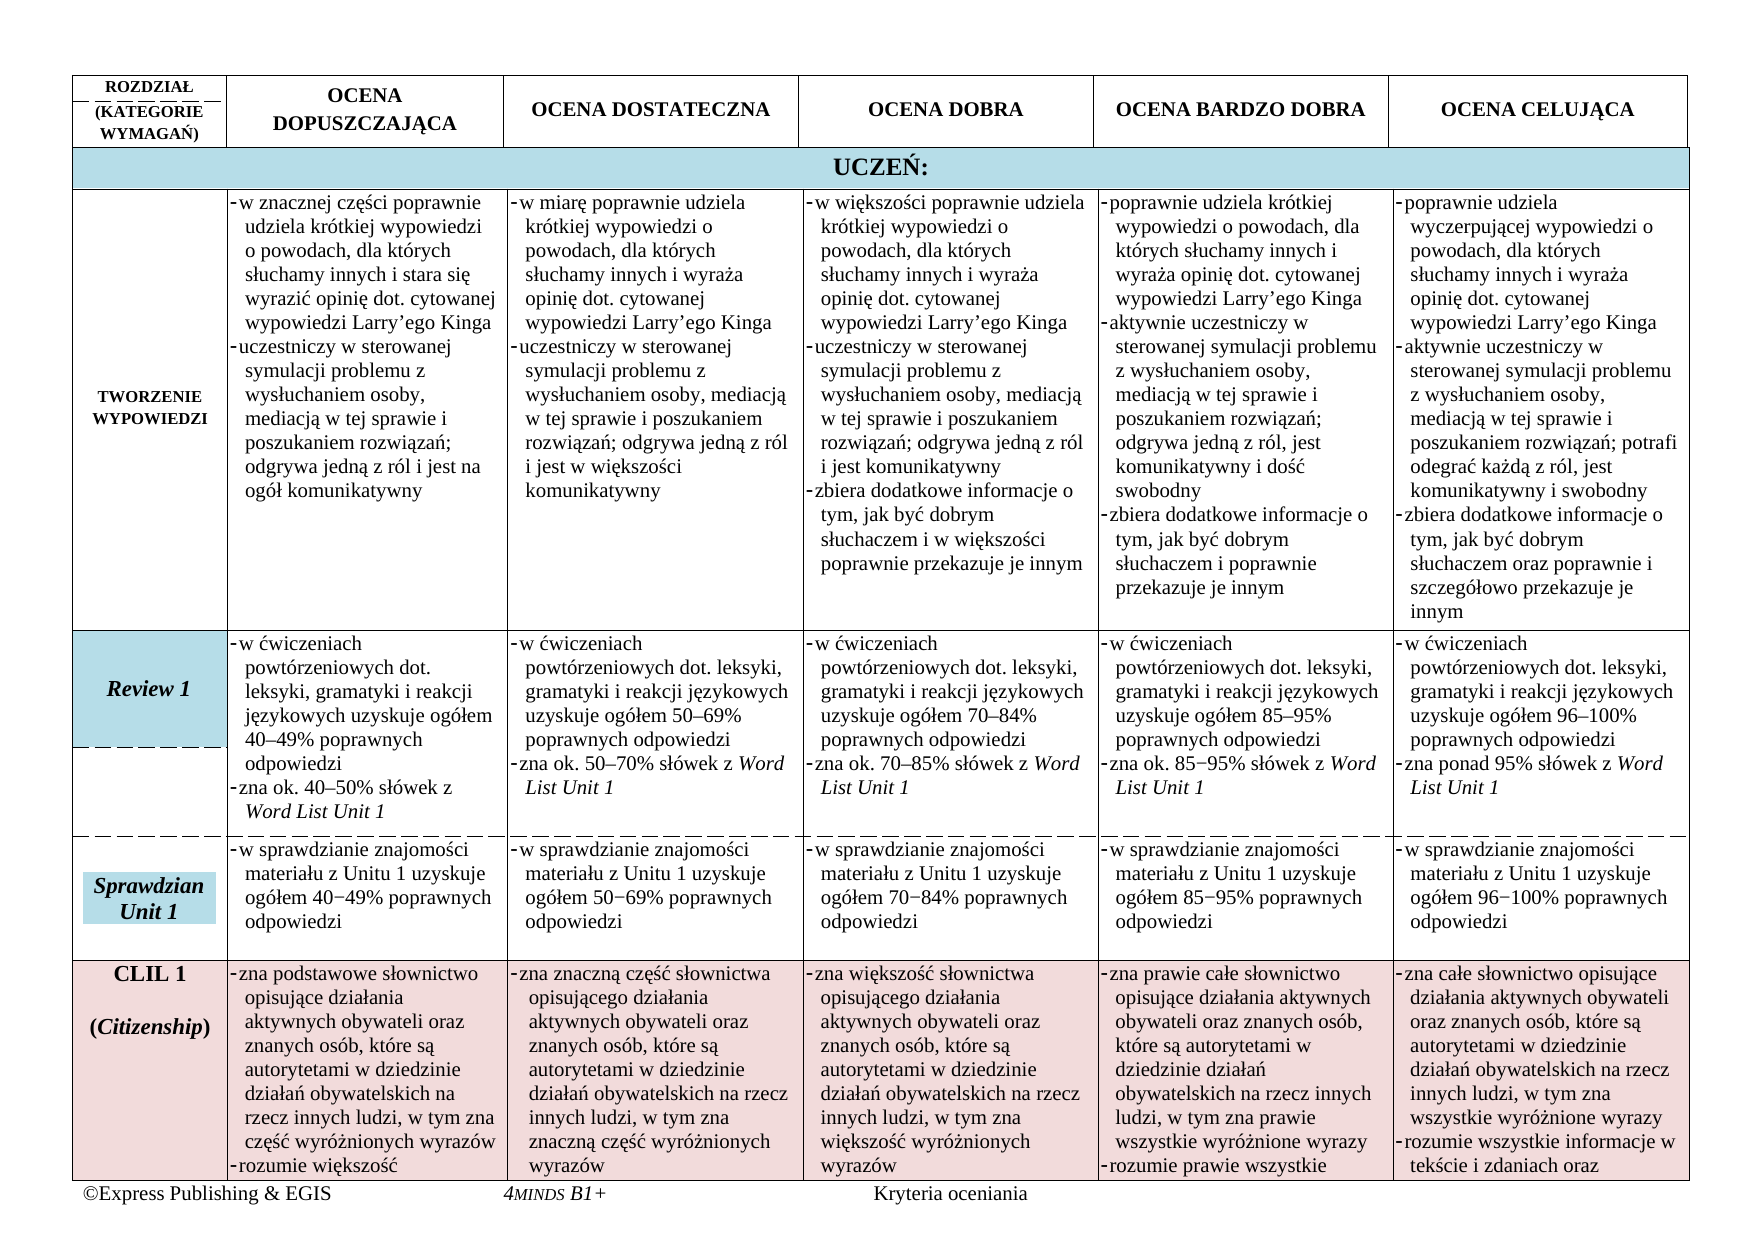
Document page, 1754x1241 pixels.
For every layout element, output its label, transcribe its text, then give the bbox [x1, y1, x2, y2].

table_cell UCZEŃ: [73, 148, 1689, 188]
table_cell w znacznej części poprawnie udziela krótkiej wypowiedzi o powodach, dla których słuchamy innych i stara się wyrazić opinię dot. cytowanej wypowiedzi Larry’ego Kinga uczestniczy w sterowanej symulacji problemu z wysłuchaniem osoby, mediacją w tej sprawie i poszukaniem rozwiązań; odgrywa jedną z ról i jest na ogół komunikatywny [228, 190, 507, 630]
table_cell w ćwiczeniach powtórzeniowych dot. leksyki, gramatyki i reakcji językowych uzyskuje ogółem 50–69% poprawnych odpowiedzi zna ok. 50–70% słówek z Word List Unit 1 [508, 631, 803, 836]
table_header ROZDZIAŁ [73, 76, 226, 101]
table_cell Sprawdzian Unit 1 [73, 836, 227, 959]
table_cell TWORZENIE WYPOWIEDZI [73, 190, 227, 630]
table_header OCENA CELUJĄCA [1389, 76, 1687, 147]
table_header OCENA DOPUSZCZAJĄCA [227, 76, 503, 147]
table_cell w miarę poprawnie udziela krótkiej wypowiedzi o powodach, dla których słuchamy innych i wyraża opinię dot. cytowanej wypowiedzi Larry’ego Kinga uczestniczy w sterowanej symulacji problemu z wysłuchaniem osoby, mediacją w tej sprawie i poszukaniem rozwiązań; odgrywa jedną z ról i jest w większości komunikatywny [508, 190, 803, 630]
table_cell w ćwiczeniach powtórzeniowych dot. leksyki, gramatyki i reakcji językowych uzyskuje ogółem 96–100% poprawnych odpowiedzi zna ponad 95% słówek z Word List Unit 1 [1394, 631, 1689, 836]
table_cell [508, 961, 803, 1180]
table_cell (KATEGORIE WYMAGAŃ) [73, 101, 226, 147]
table_header OCENA DOSTATECZNA [504, 76, 798, 147]
table_header OCENA BARDZO DOBRA [1094, 76, 1388, 147]
table_cell w ćwiczeniach powtórzeniowych dot. leksyki, gramatyki i reakcji językowych uzyskuje ogółem 70–84% poprawnych odpowiedzi zna ok. 70–85% słówek z Word List Unit 1 [804, 631, 1098, 836]
table_cell w sprawdzianie znajomości materiału z Unitu 1 uzyskuje ogółem 70−84% poprawnych odpowiedzi [804, 836, 1098, 959]
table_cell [1099, 961, 1393, 1180]
table_cell w ćwiczeniach powtórzeniowych dot. leksyki, gramatyki i reakcji językowych uzyskuje ogółem 85–95% poprawnych odpowiedzi zna ok. 85−95% słówek z Word List Unit 1 [1099, 631, 1393, 836]
table_cell w sprawdzianie znajomości materiału z Unitu 1 uzyskuje ogółem 40−49% poprawnych odpowiedzi [228, 836, 507, 959]
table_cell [228, 961, 507, 1180]
table_cell poprawnie udziela krótkiej wypowiedzi o powodach, dla których słuchamy innych i wyraża opinię dot. cytowanej wypowiedzi Larry’ego Kinga aktywnie uczestniczy w sterowanej symulacji problemu z wysłuchaniem osoby, mediacją w tej sprawie i poszukaniem rozwiązań; odgrywa jedną z ról, jest komunikatywny i dość swobodny zbiera dodatkowe informacje o tym, jak być dobrym słuchaczem i poprawnie przekazuje je innym [1099, 190, 1393, 630]
table_cell w sprawdzianie znajomości materiału z Unitu 1 uzyskuje ogółem 50−69% poprawnych odpowiedzi [508, 836, 803, 959]
table_cell w większości poprawnie udziela krótkiej wypowiedzi o powodach, dla których słuchamy innych i wyraża opinię dot. cytowanej wypowiedzi Larry’ego Kinga uczestniczy w sterowanej symulacji problemu z wysłuchaniem osoby, mediacją w tej sprawie i poszukaniem rozwiązań; odgrywa jedną z ról i jest komunikatywny zbiera dodatkowe informacje o tym, jak być dobrym słuchaczem i w większości poprawnie przekazuje je innym [804, 190, 1098, 630]
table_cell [1394, 961, 1689, 1180]
table_header OCENA DOBRA [799, 76, 1093, 147]
table_cell w sprawdzianie znajomości materiału z Unitu 1 uzyskuje ogółem 85−95% poprawnych odpowiedzi [1099, 836, 1393, 959]
table_cell Review 1 [73, 631, 227, 747]
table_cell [804, 961, 1098, 1180]
table_cell poprawnie udziela wyczerpującej wypowiedzi o powodach, dla których słuchamy innych i wyraża opinię dot. cytowanej wypowiedzi Larry’ego Kinga aktywnie uczestniczy w sterowanej symulacji problemu z wysłuchaniem osoby, mediacją w tej sprawie i poszukaniem rozwiązań; potrafi odegrać każdą z ról, jest komunikatywny i swobodny zbiera dodatkowe informacje o tym, jak być dobrym słuchaczem oraz poprawnie i szczegółowo przekazuje je innym [1394, 190, 1689, 630]
table_cell w ćwiczeniach powtórzeniowych dot. leksyki, gramatyki i reakcji językowych uzyskuje ogółem 40–49% poprawnych odpowiedzi zna ok. 40–50% słówek z Word List Unit 1 [228, 631, 507, 836]
table_cell CLIL 1 (Citizenship) [73, 961, 227, 1180]
table_cell [73, 747, 227, 836]
table_cell w sprawdzianie znajomości materiału z Unitu 1 uzyskuje ogółem 96−100% poprawnych odpowiedzi [1394, 836, 1689, 959]
